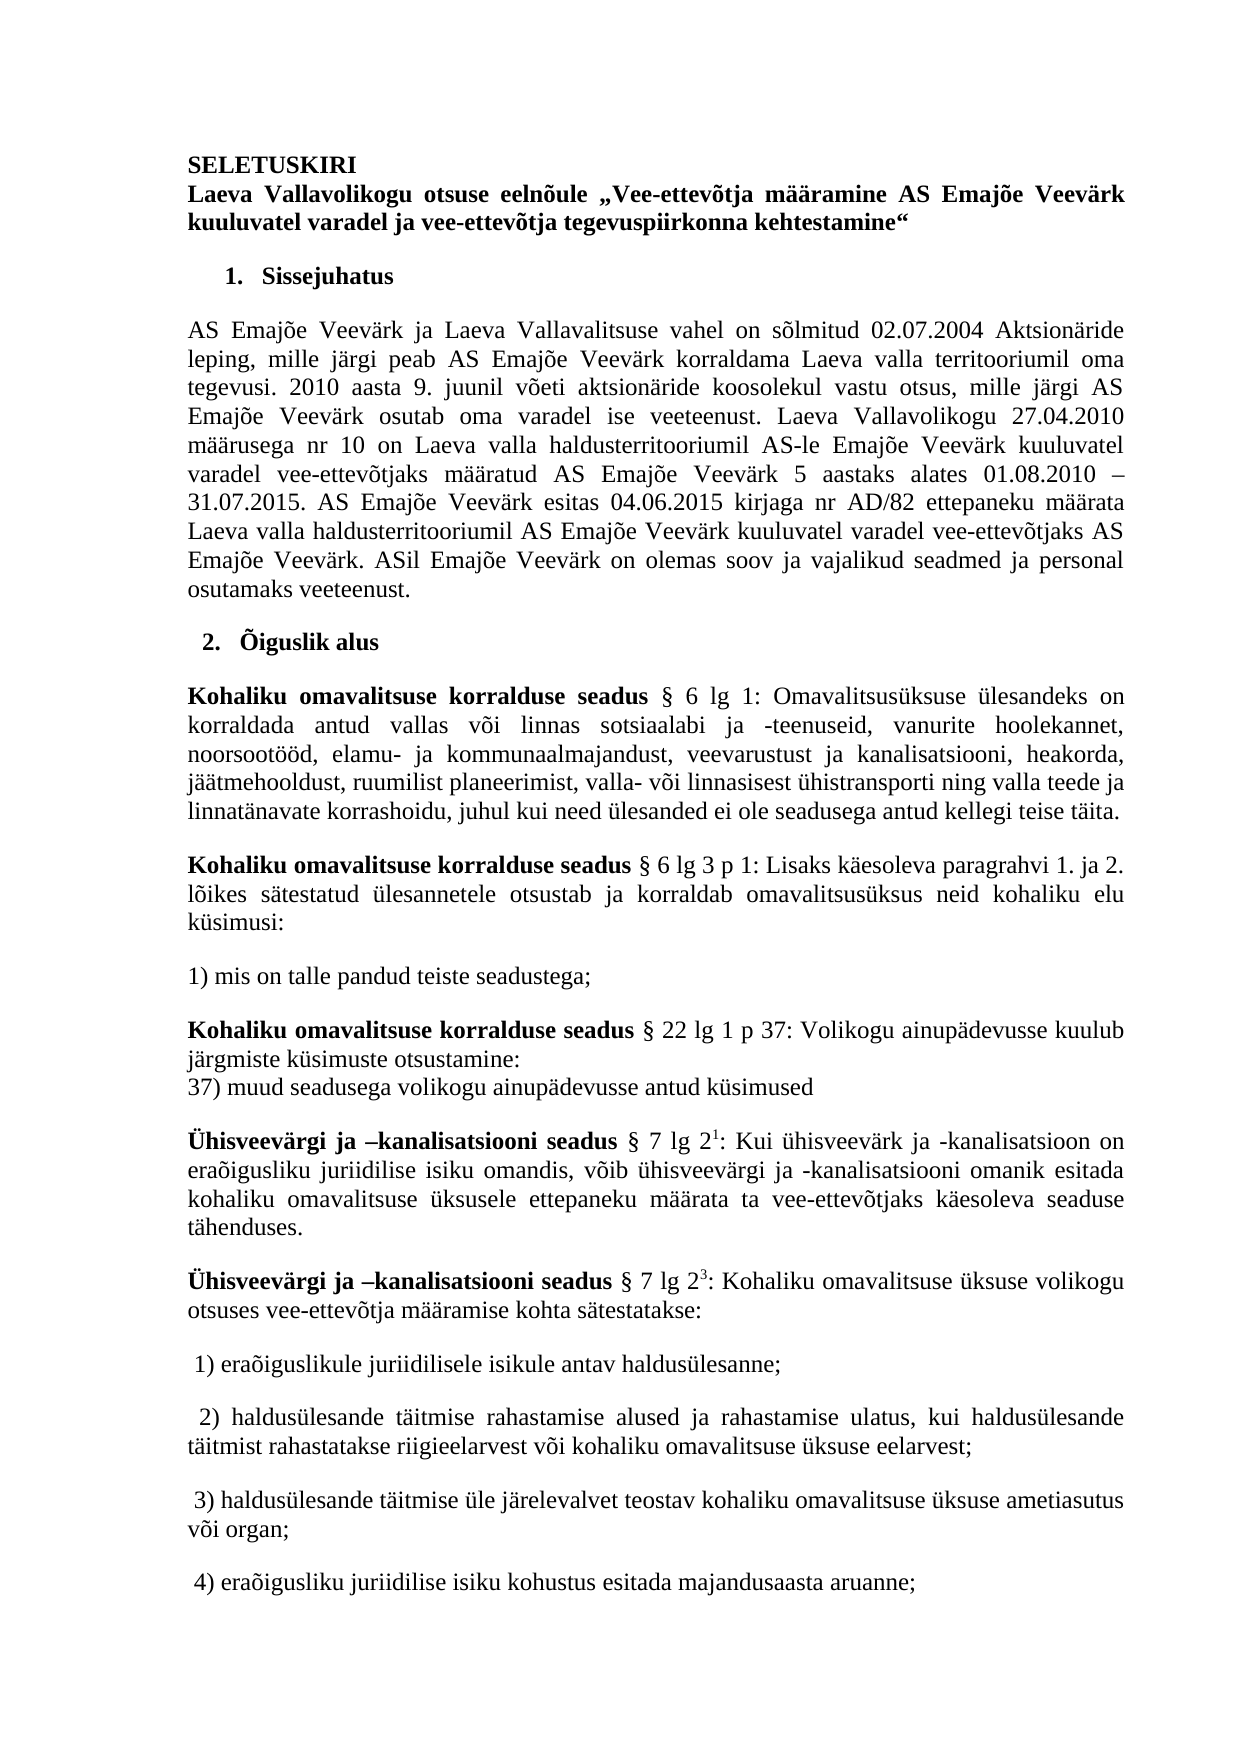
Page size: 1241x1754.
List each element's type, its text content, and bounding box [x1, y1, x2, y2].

text Ühisveevärgi ja –kanalisatsiooni seadus § 7 lg 21: Kui ühisveevärk ja -kanalisatsioon on eraõigusliku juriidilise isiku omandis, võib ühisveevärgi ja -kanalisatsiooni omanik esitada kohaliku omavalitsuse üksusele ettepaneku määrata ta vee-ettevõtjaks käesoleva seaduse tähenduses. [187, 1126, 1125, 1241]
text 1) eraõiguslikule juriidilisele isikule antav haldusülesanne; [187, 1349, 1125, 1377]
subtitle 37) muud seadusega volikogu ainupädevusse antud küsimused [187, 1072, 1125, 1101]
subtitle Kohaliku omavalitsuse korralduse seadus § 22 lg 1 p 37: Volikogu ainupädevusse kuulub järgmiste küsimuste otsustamine: [187, 1015, 1125, 1072]
list Sissejuhatus [224, 261, 1125, 290]
text AS Emajõe Veevärk ja Laeva Vallavalitsuse vahel on sõlmitud 02.07.2004 Aktsionäride leping, mille järgi peab AS Emajõe Veevärk korraldama Laeva valla territooriumil oma tegevusi. 2010 aasta 9. juunil võeti aktsionäride koosolekul vastu otsus, mille järgi AS Emajõe Veevärk osutab oma varadel ise veeteenust. Laeva Vallavolikogu 27.04.2010 määrusega nr 10 on Laeva valla haldusterritooriumil AS-le Emajõe Veevärk kuuluvatel varadel vee-ettevõtjaks määratud AS Emajõe Veevärk 5 aastaks alates 01.08.2010 – 31.07.2015. AS Emajõe Veevärk esitas 04.06.2015 kirjaga nr AD/82 ettepaneku määrata Laeva valla haldusterritooriumil AS Emajõe Veevärk kuuluvatel varadel vee-ettevõtjaks AS Emajõe Veevärk. ASil Emajõe Veevärk on olemas soov ja vajalikud seadmed ja personal osutamaks veeteenust. [187, 315, 1125, 602]
text 4) eraõigusliku juriidilise isiku kohustus esitada majandusaasta aruanne; [187, 1567, 1125, 1596]
text 1) mis on talle pandud teiste seadustega; [187, 961, 1125, 990]
text Ühisveevärgi ja –kanalisatsiooni seadus § 7 lg 23: Kohaliku omavalitsuse üksuse volikogu otsuses vee-ettevõtja määramise kohta sätestatakse: [187, 1266, 1125, 1324]
text 3) haldusülesande täitmise üle järelevalvet teostav kohaliku omavalitsuse üksuse ametiasutus või organ; [187, 1485, 1125, 1542]
text 2) haldusülesande täitmise rahastamise alused ja rahastamise ulatus, kui haldusülesande täitmist rahastatakse riigieelarvest või kohaliku omavalitsuse üksuse eelarvest; [187, 1402, 1125, 1460]
list Õiguslik alus [202, 627, 1125, 656]
text Kohaliku omavalitsuse korralduse seadus § 6 lg 3 p 1: Lisaks käesoleva paragrahvi 1. ja 2. lõikes sätestatud ülesannetele otsustab ja korraldab omavalitsusüksus neid kohaliku elu küsimusi: [187, 850, 1125, 936]
text Laeva Vallavolikogu otsuse eelnõule „Vee-ettevõtja määramine AS Emajõe Veevärk kuuluvatel varadel ja vee-ettevõtja tegevuspiirkonna kehtestamine“ [187, 179, 1125, 236]
text Kohaliku omavalitsuse korralduse seadus § 6 lg 1: Omavalitsusüksuse ülesandeks on korraldada antud vallas või linnas sotsiaalabi ja -teenuseid, vanurite hoolekannet, noorsootööd, elamu- ja kommunaalmajandust, veevarustust ja kanalisatsiooni, heakorda, jäätmehooldust, ruumilist planeerimist, valla- või linnasisest ühistransporti ning valla teede ja linnatänavate korrashoidu, juhul kui need ülesanded ei ole seadusega antud kellegi teise täita. [187, 681, 1125, 825]
text SELETUSKIRI [187, 150, 1125, 179]
